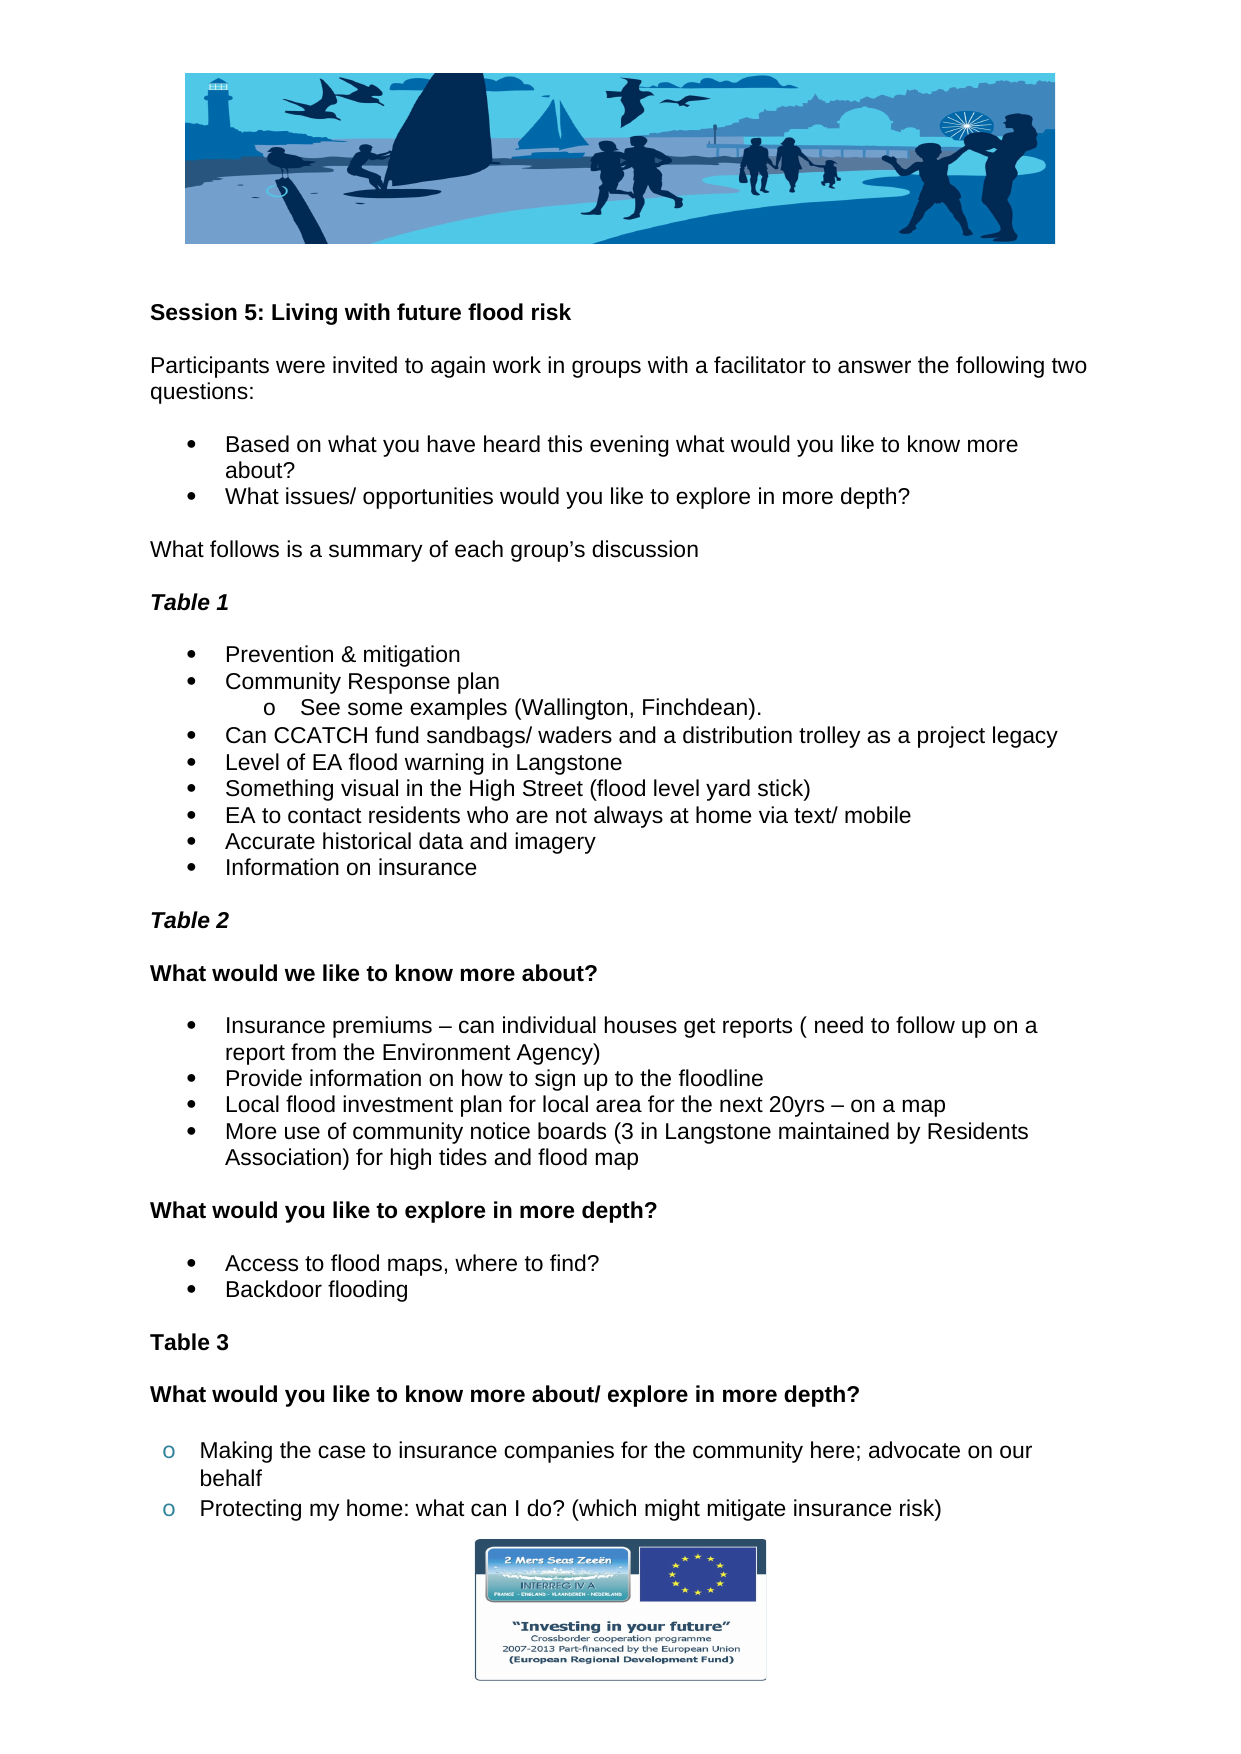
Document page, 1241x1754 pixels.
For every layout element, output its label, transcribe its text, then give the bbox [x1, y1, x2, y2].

text What would you like to explore in more depth? [150, 1197, 1090, 1223]
list Local flood investment plan for local area for the next 20yrs – on a map [187, 1091, 1090, 1118]
list Based on what you have heard this evening what would you like to know more about? [187, 431, 1090, 483]
text Table 2 [150, 907, 1090, 933]
list Community Response plan [187, 668, 1090, 694]
text What would you like to know more about/ explore in more depth? [150, 1381, 1090, 1408]
list EA to contact residents who are not always at home via text/ mobile [187, 802, 1090, 828]
list Access to flood maps, where to find? [187, 1249, 1090, 1276]
list Prevention & mitigation [187, 641, 1090, 668]
list Can CCATCH fund sandbags/ waders and a distribution trolley as a project legacy [187, 722, 1090, 749]
text Session 5: Living with future flood risk [150, 299, 1090, 325]
list Information on insurance [187, 854, 1090, 881]
text What would we like to know more about? [150, 960, 1090, 986]
list Provide information on how to sign up to the floodline [187, 1065, 1090, 1091]
list Making the case to insurance companies for the community here; advocate on our behalf [162, 1434, 1090, 1492]
list Insurance premiums – can individual houses get reports ( need to follow up on a report from the Environment Agency) [187, 1012, 1090, 1065]
list See some examples (Wallington, Finchdean). [262, 694, 1090, 722]
text Table 3 [150, 1329, 1090, 1355]
picture [185, 73, 1056, 244]
list Accurate historical data and imagery [187, 828, 1090, 854]
text Table 1 [150, 589, 1090, 615]
list Something visual in the High Street (flood level yard stick) [187, 775, 1090, 802]
text What follows is a summary of each group’s discussion [150, 536, 1090, 562]
text Participants were invited to again work in groups with a facilitator to answer the following two questions: [150, 352, 1090, 404]
list Backdoor flooding [187, 1276, 1090, 1302]
picture [474, 1539, 767, 1681]
list What issues/ opportunities would you like to explore in more depth? [187, 483, 1090, 510]
list Protecting my home: what can I do? (which might mitigate insurance risk) [162, 1492, 1090, 1523]
list Level of EA flood warning in Langstone [187, 749, 1090, 775]
list More use of community notice boards (3 in Langstone maintained by Residents Association) for high tides and flood map [187, 1118, 1090, 1171]
